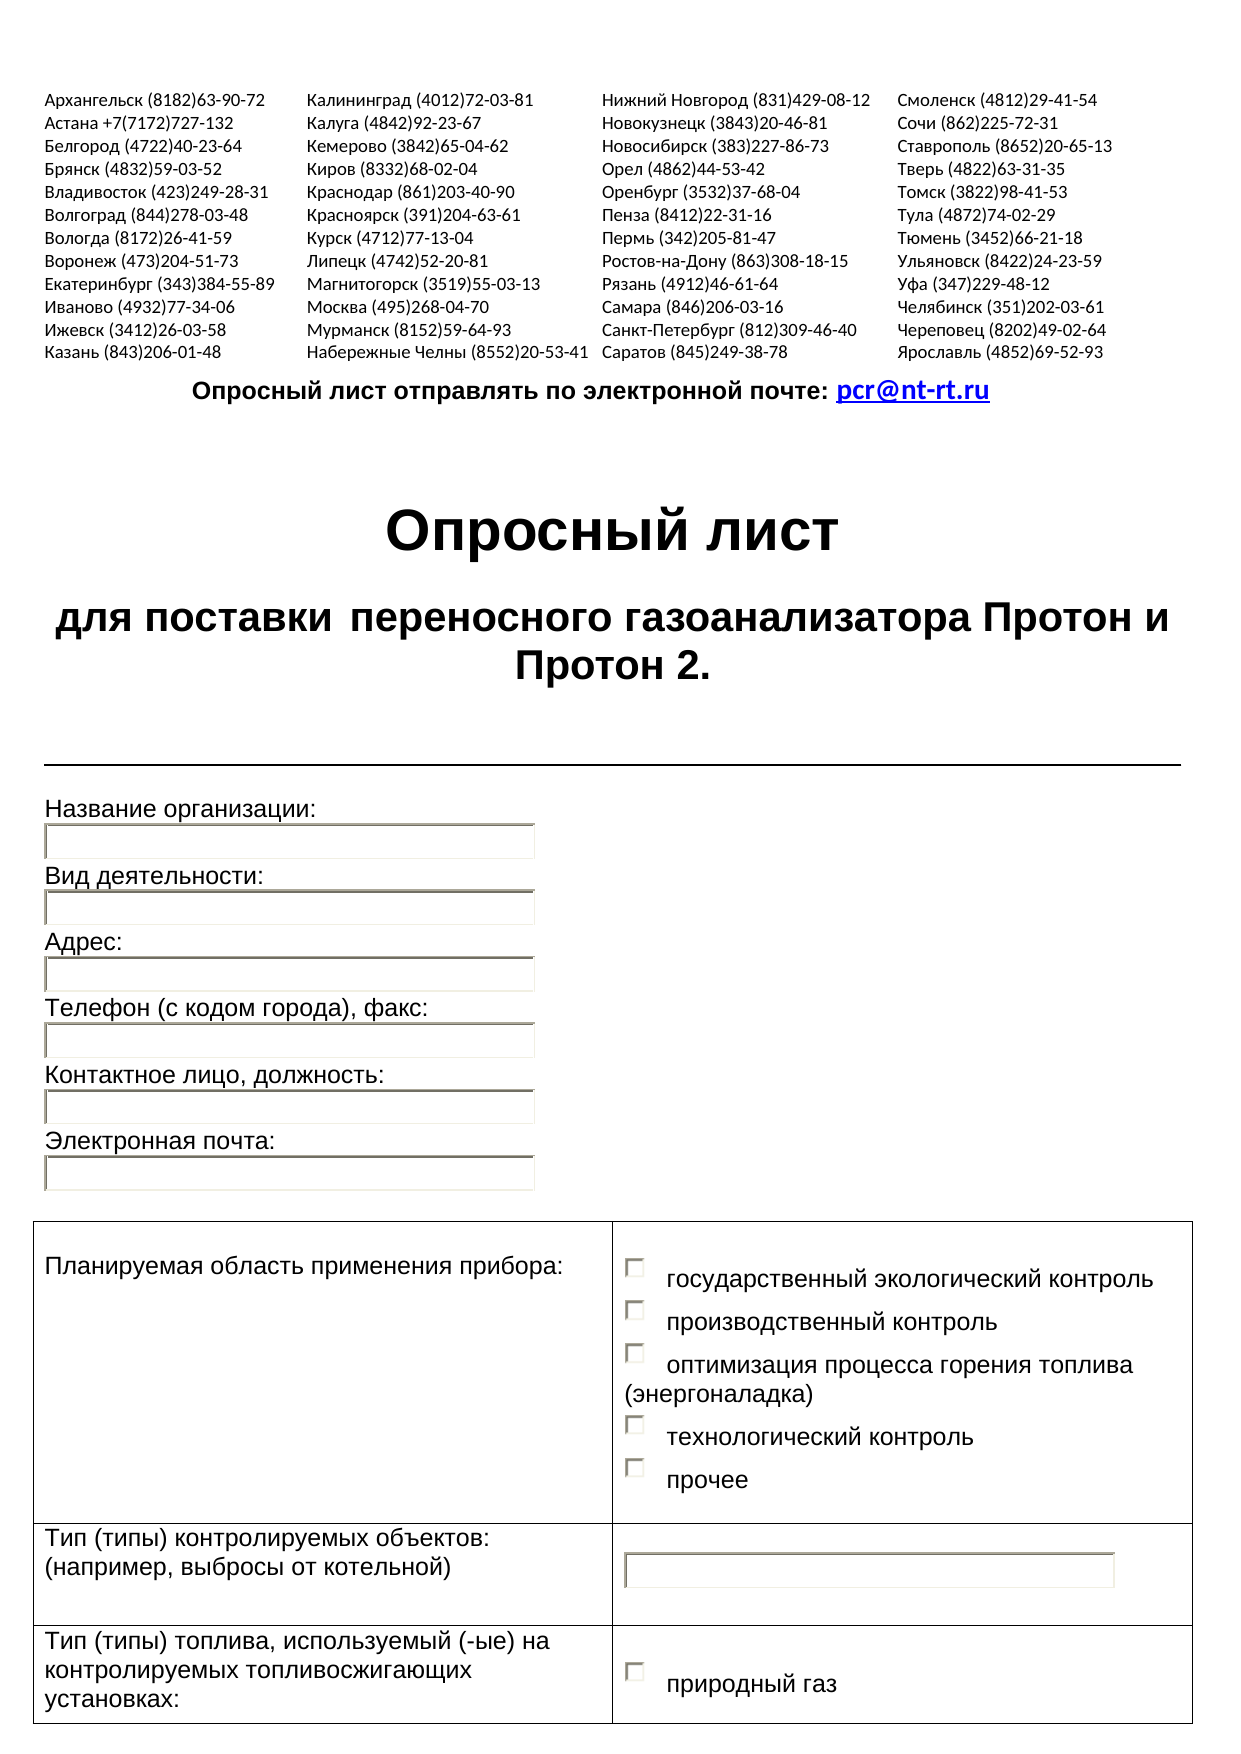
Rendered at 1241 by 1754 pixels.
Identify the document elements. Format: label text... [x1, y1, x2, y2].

text Телефон (с кодом города), факс: [44, 993, 1181, 1022]
text Опросный лист [44, 496, 1181, 563]
text Название организации: [44, 794, 1181, 823]
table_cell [613, 1626, 1192, 1723]
text для поставки переносного газоанализатора Протон и Протон 2. [44, 592, 1181, 688]
table_header Архангельск (8182)63-90-72 Астана +7(7172)727-132 Белгород (4722)40-23-64 Брянск (4832)59-03-52 Владивосток (423)249-28-31 Волгоград (844)278-03-48 Вологда (8172)26-41-59 Воронеж (473)204-51-73 Екатеринбург (343)384-55-89 Иваново (4932)77-34-06 Ижевск (3412)26-03-58 Казань (843)206-01-48 [33, 89, 295, 364]
table_header Планируемая область применения прибора: [34, 1222, 612, 1522]
table_header Нижний Новгород (831)429-08-12 Новокузнецк (3843)20-46-81 Новосибирск (383)227-86-73 Орел (4862)44-53-42 Оренбург (3532)37-68-04 Пенза (8412)22-31-16 Пермь (342)205-81-47 Ростов-на-Дону (863)308-18-15 Рязань (4912)46-61-64 Самара (846)206-03-16 Санкт-Петербург (812)309-46-40 Саратов (845)249-38-78 [591, 89, 886, 364]
table_header Смоленск (4812)29-41-54 Сочи (862)225-72-31 Ставрополь (8652)20-65-13 Тверь (4822)63-31-35 Томск (3822)98-41-53 Тула (4872)74-02-29 Тюмень (3452)66-21-18 Ульяновск (8422)24-23-59 Уфа (347)229-48-12 Челябинск (351)202-03-61 Череповец (8202)49-02-64 Ярославль (4852)69-52-93 [886, 89, 1148, 364]
text Адрес: [44, 927, 1181, 956]
table_header государственный экологический контроль производственный контроль оптимизация процесса горения топлива (энергоналадка) технологический контроль прочее [613, 1222, 1192, 1522]
table_cell Тип (типы) контролируемых объектов: (например, выбросы от котельной) [34, 1524, 612, 1625]
table_cell [613, 1524, 1192, 1625]
table_header Калининград (4012)72-03-81 Калуга (4842)92-23-67 Кемерово (3842)65-04-62 Киров (8332)68-02-04 Краснодар (861)203-40-90 Красноярск (391)204-63-61 Курск (4712)77-13-04 Липецк (4742)52-20-81 Магнитогорск (3519)55-03-13 Москва (495)268-04-70 Мурманск (8152)59-64-93 Набережные Челны (8552)20-53-41 [295, 89, 591, 364]
text Вид деятельности: [44, 861, 1181, 889]
table_cell Опросный лист отправлять по электронной почте: pcr@nt-rt.ru [33, 364, 1148, 414]
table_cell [34, 1626, 612, 1723]
text Контактное лицо, должность: [44, 1060, 1181, 1088]
text Электронная почта: [44, 1126, 1181, 1155]
